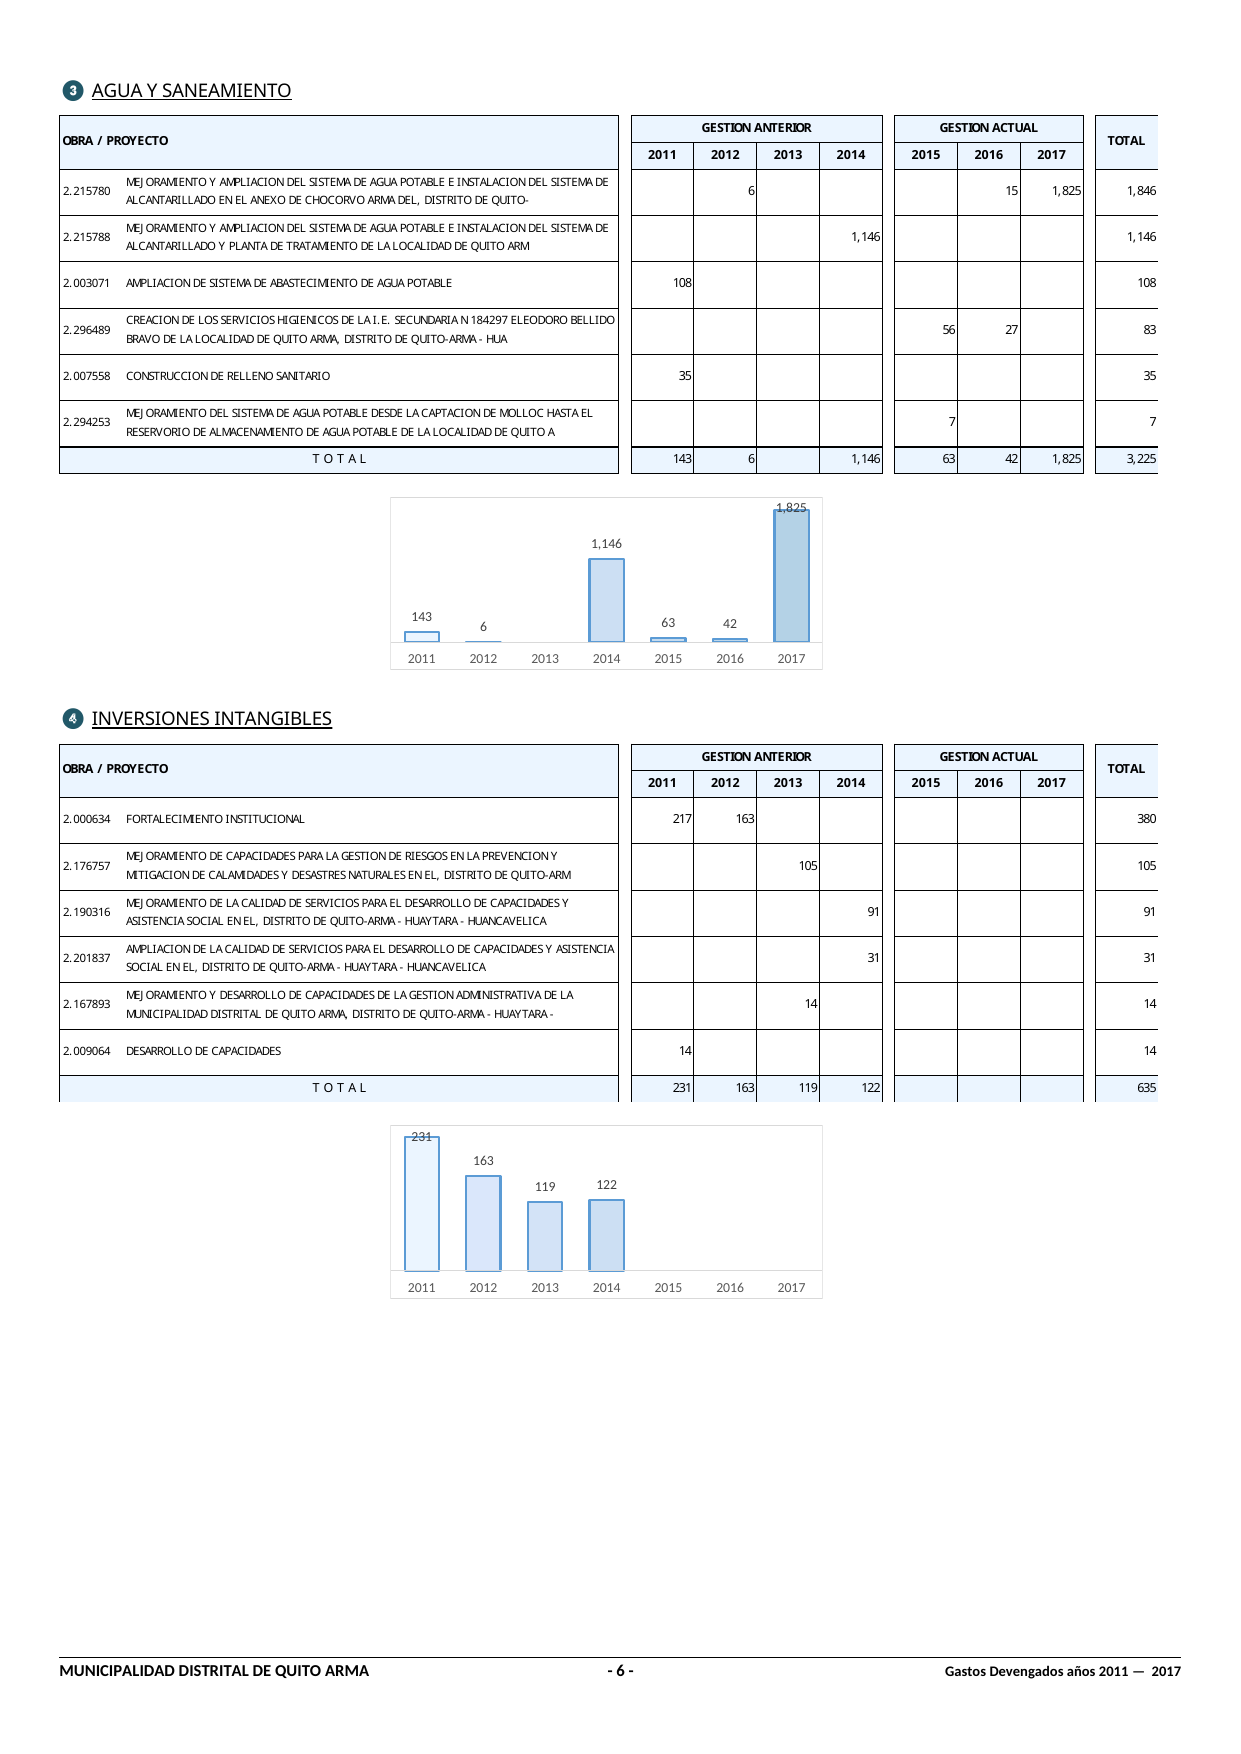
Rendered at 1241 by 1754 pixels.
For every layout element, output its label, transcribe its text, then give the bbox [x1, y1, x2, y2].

table_header ❹ INVERSIONES INTANGIBLES [39, 699, 1174, 1305]
table_header ❸ AGUA Y SANEAMIENTO [39, 71, 1174, 677]
